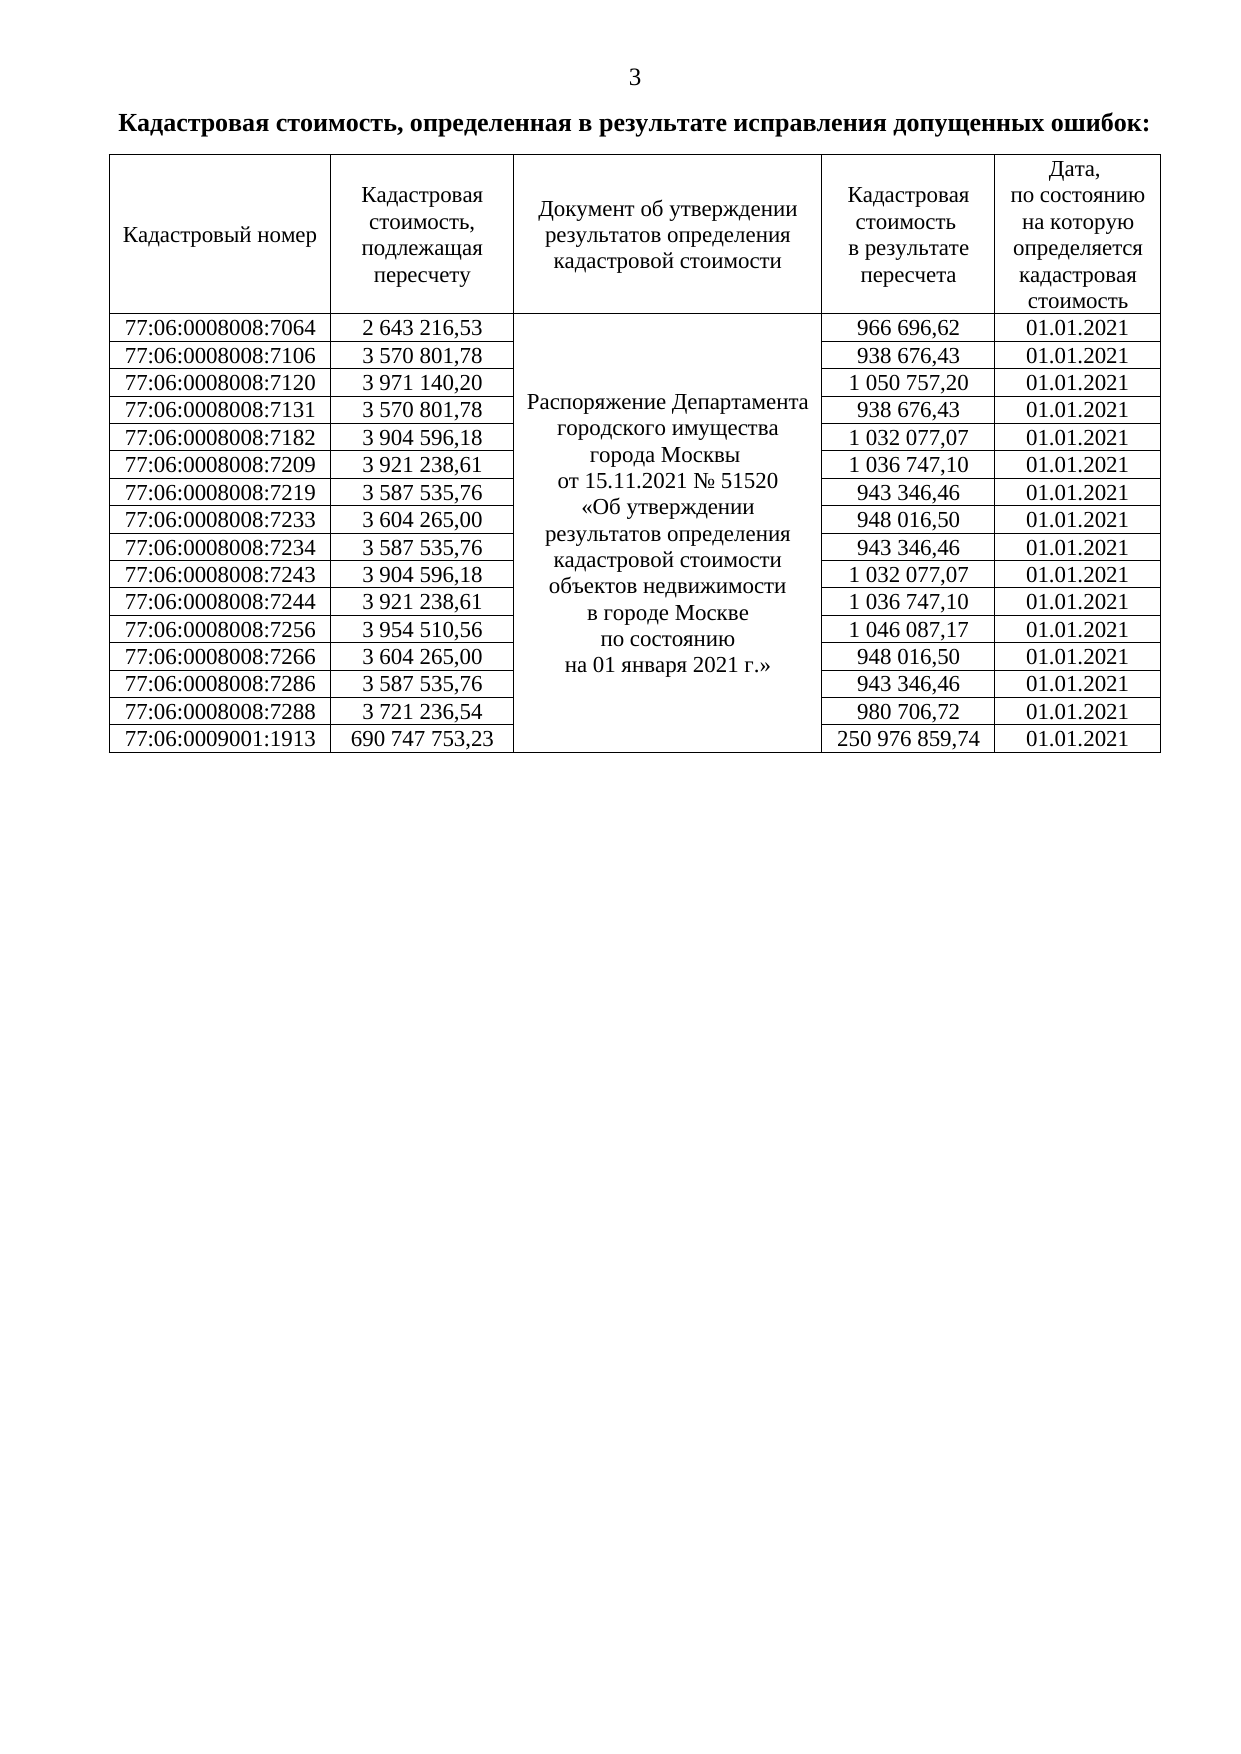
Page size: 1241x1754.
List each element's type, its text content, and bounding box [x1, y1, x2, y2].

table_cell 943 346,46 [822, 671, 994, 697]
table_cell 77:06:0008008:7233 [110, 506, 330, 532]
table_cell 1 036 747,10 [822, 451, 994, 478]
table_cell 77:06:0008008:7182 [110, 424, 330, 450]
table_cell 3 604 265,00 [331, 506, 513, 532]
table_cell 690 747 753,23 [331, 725, 513, 752]
table_cell 01.01.2021 [995, 451, 1160, 478]
table_cell 3 971 140,20 [331, 369, 513, 396]
table_cell 01.01.2021 [995, 342, 1160, 368]
table_cell 3 604 265,00 [331, 643, 513, 669]
table_cell 01.01.2021 [995, 616, 1160, 642]
table_cell 3 587 535,76 [331, 534, 513, 560]
table_cell 3 721 236,54 [331, 698, 513, 724]
table_cell 01.01.2021 [995, 397, 1160, 423]
table_cell 01.01.2021 [995, 424, 1160, 450]
table_cell 77:06:0008008:7219 [110, 479, 330, 505]
table_cell 77:06:0008008:7244 [110, 588, 330, 615]
table_cell Распоряжение Департамента городского имущества города Москвы от 15.11.2021 № 51520 «Об утверждении результатов определения кадастровой стоимости объектов недвижимости в городе Москве по состоянию на 01 января 2021 г.» [514, 314, 821, 752]
table_cell 01.01.2021 [995, 671, 1160, 697]
table_header Кадастровый номер [110, 155, 330, 313]
table_cell 3 921 238,61 [331, 451, 513, 478]
table_header Документ об утверждении результатов определения кадастровой стоимости [514, 155, 821, 313]
table_cell 01.01.2021 [995, 561, 1160, 587]
table_cell 1 036 747,10 [822, 588, 994, 615]
table_cell 3 587 535,76 [331, 671, 513, 697]
table_cell 250 976 859,74 [822, 725, 994, 752]
table_cell 948 016,50 [822, 506, 994, 532]
table_cell 77:06:0008008:7131 [110, 397, 330, 423]
table_cell 77:06:0008008:7256 [110, 616, 330, 642]
table_cell 938 676,43 [822, 397, 994, 423]
table_cell 2 643 216,53 [331, 314, 513, 341]
table_cell 77:06:0008008:7120 [110, 369, 330, 396]
table_cell 943 346,46 [822, 479, 994, 505]
table_cell 77:06:0008008:7064 [110, 314, 330, 341]
text Кадастровая стоимость, определенная в результате исправления допущенных ошибок: [118, 107, 1152, 137]
table_cell 01.01.2021 [995, 506, 1160, 532]
table_cell 1 046 087,17 [822, 616, 994, 642]
table_cell 1 050 757,20 [822, 369, 994, 396]
table_cell 77:06:0008008:7209 [110, 451, 330, 478]
table_cell 77:06:0008008:7243 [110, 561, 330, 587]
table_cell 3 921 238,61 [331, 588, 513, 615]
table_cell 01.01.2021 [995, 588, 1160, 615]
table_cell 1 032 077,07 [822, 424, 994, 450]
table_cell 01.01.2021 [995, 725, 1160, 752]
table_cell 3 570 801,78 [331, 397, 513, 423]
table_cell 3 570 801,78 [331, 342, 513, 368]
table_cell 01.01.2021 [995, 369, 1160, 396]
table_header Кадастровая стоимость, подлежащая пересчету [331, 155, 513, 313]
table_cell 01.01.2021 [995, 698, 1160, 724]
table_cell 77:06:0009001:1913 [110, 725, 330, 752]
table_header Дата, по состоянию на которую определяется кадастровая стоимость [995, 155, 1160, 313]
table_cell 77:06:0008008:7266 [110, 643, 330, 669]
table_cell 77:06:0008008:7234 [110, 534, 330, 560]
table_cell 3 904 596,18 [331, 561, 513, 587]
table_cell 01.01.2021 [995, 479, 1160, 505]
table_cell 3 587 535,76 [331, 479, 513, 505]
table_cell 980 706,72 [822, 698, 994, 724]
table_header Кадастровая стоимость в результате пересчета [822, 155, 994, 313]
table_cell 948 016,50 [822, 643, 994, 669]
table_cell 3 904 596,18 [331, 424, 513, 450]
table_cell 01.01.2021 [995, 643, 1160, 669]
table_cell 01.01.2021 [995, 314, 1160, 341]
table_cell 966 696,62 [822, 314, 994, 341]
table_cell 1 032 077,07 [822, 561, 994, 587]
table_cell 77:06:0008008:7288 [110, 698, 330, 724]
table_cell 01.01.2021 [995, 534, 1160, 560]
table_cell 77:06:0008008:7106 [110, 342, 330, 368]
table_cell 938 676,43 [822, 342, 994, 368]
table_cell 3 954 510,56 [331, 616, 513, 642]
table_cell 77:06:0008008:7286 [110, 671, 330, 697]
table_cell 943 346,46 [822, 534, 994, 560]
